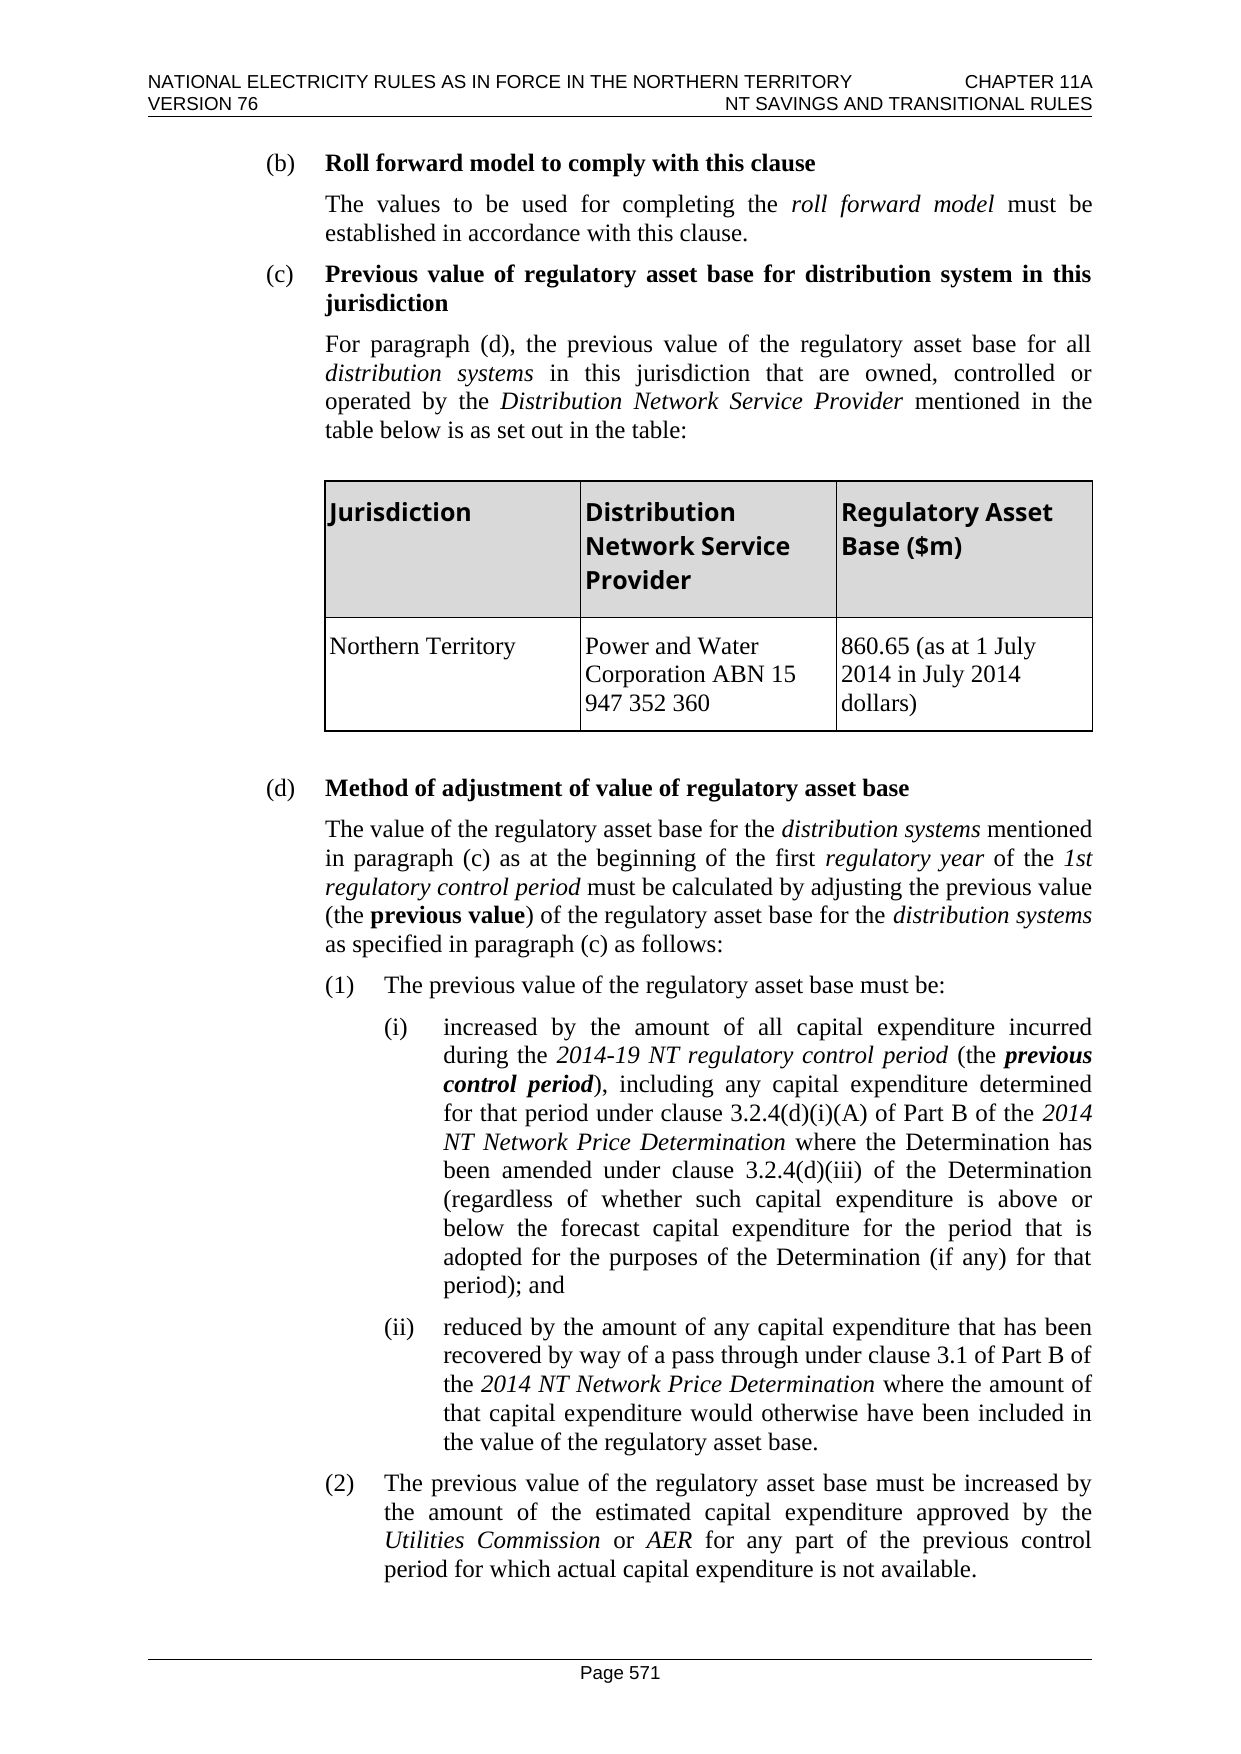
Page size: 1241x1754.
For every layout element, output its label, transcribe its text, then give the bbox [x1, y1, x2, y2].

text The values to be used for completing the roll forward model must be established in accordance with this clause. [325, 189, 1092, 246]
table_header Jurisdiction [326, 482, 580, 617]
text The value of the regulatory asset base for the distribution systems mentioned in paragraph (c) as at the beginning of the first regulatory year of the 1st regulatory control period must be calculated by adjusting the previous value (the previous value) of the regulatory asset base for the distribution systems as specified in paragraph (c) as follows: [325, 814, 1092, 958]
list (ii) reduced by the amount of any capital expenditure that has been recovered by way of a pass through under clause 3.1 of Part B of the 2014 NT Network Price Determination where the amount of that capital expenditure would otherwise have been included in the value of the regulatory asset base. [384, 1312, 1092, 1455]
list (1) The previous value of the regulatory asset base must be: [325, 970, 1092, 999]
table_header Regulatory Asset Base ($m) [837, 482, 1092, 617]
text For paragraph (d), the previous value of the regulatory asset base for all distribution systems in this jurisdiction that are owned, controlled or operated by the Distribution Network Service Provider mentioned in the table below is as set out in the table: [325, 329, 1092, 444]
table_cell Northern Territory [326, 618, 580, 729]
list (b) Roll forward model to comply with this clause [266, 148, 1092, 176]
list (i) increased by the amount of all capital expenditure incurred during the 2014-19 NT regulatory control period (the previous control period), including any capital expenditure determined for that period under clause 3.2.4(d)(i)(A) of Part B of the 2014 NT Network Price Determination where the Determination has been amended under clause 3.2.4(d)(iii) of the Determination (regardless of whether such capital expenditure is above or below the forecast capital expenditure for the period that is adopted for the purposes of the Determination (if any) for that period); and [384, 1012, 1092, 1299]
list (2) The previous value of the regulatory asset base must be increased by the amount of the estimated capital expenditure approved by the Utilities Commission or AER for any part of the previous control period for which actual capital expenditure is not available. [325, 1468, 1092, 1583]
table_cell 860.65 (as at 1 July 2014 in July 2014 dollars) [837, 618, 1092, 729]
table_header Distribution Network Service Provider [581, 482, 836, 617]
table_cell Power and Water Corporation ABN 15 947 352 360 [581, 618, 836, 729]
list (c) Previous value of regulatory asset base for distribution system in this jurisdiction [266, 259, 1092, 316]
list (d) Method of adjustment of value of regulatory asset base [266, 773, 1092, 802]
